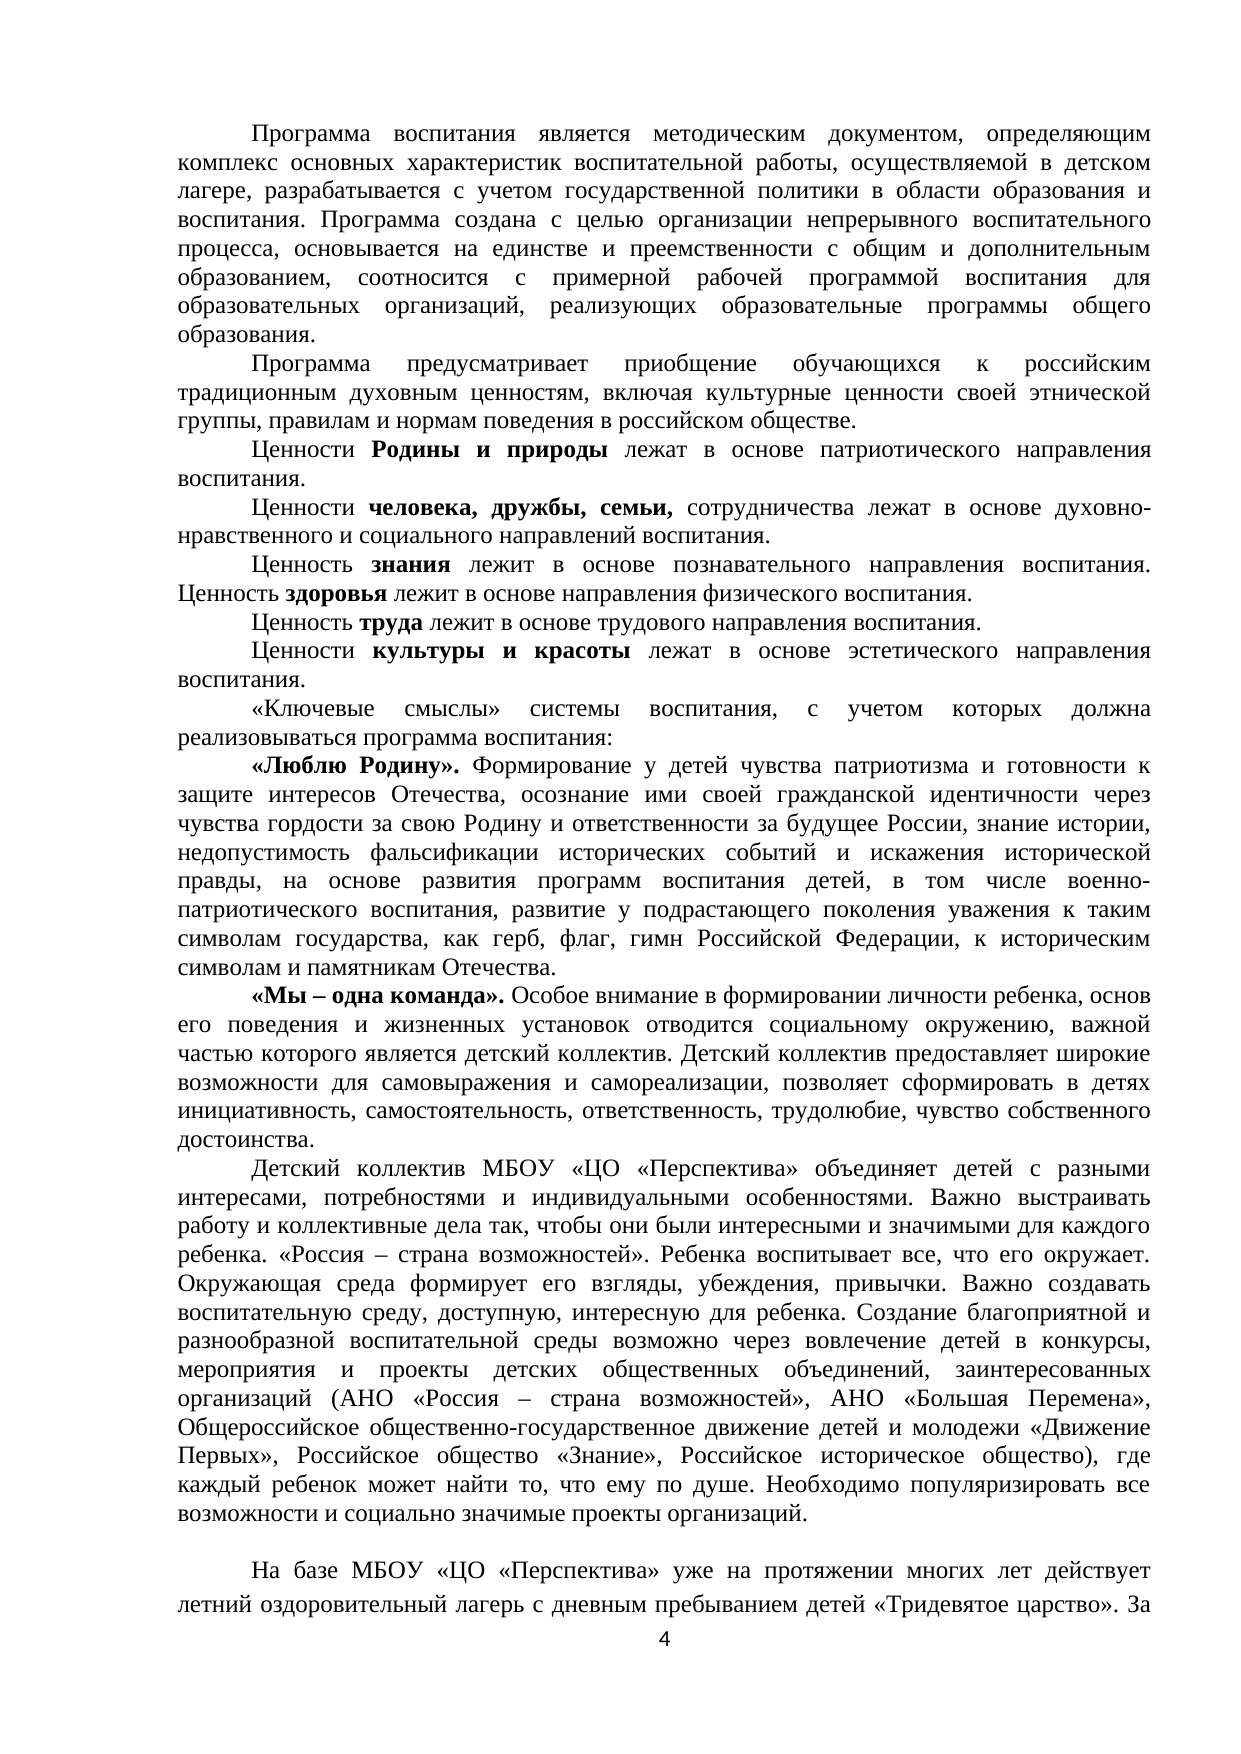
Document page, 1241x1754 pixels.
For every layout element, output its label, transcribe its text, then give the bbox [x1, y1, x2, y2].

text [177, 1556, 1152, 1617]
text Программа предусматривает приобщение обучающихся к российским традиционным духовным ценностям, включая культурные ценности своей этнической группы, правилам и нормам поведения в российском обществе. [177, 348, 1152, 434]
text «Ключевые смыслы» системы воспитания, с учетом которых должна реализовываться программа воспитания: [177, 693, 1152, 751]
text Ценности Родины и природы лежат в основе патриотического направления воспитания. [177, 434, 1152, 492]
text Ценности человека, дружбы, семьи, сотрудничества лежат в основе духовно-нравственного и социального направлений воспитания. [177, 492, 1152, 549]
text «Люблю Родину». Формирование у детей чувства патриотизма и готовности к защите интересов Отечества, осознание ими своей гражданской идентичности через чувства гордости за свою Родину и ответственности за будущее России, знание истории, недопустимость фальсификации исторических событий и искажения исторической правды, на основе развития программ воспитания детей, в том числе военно-патриотического воспитания, развитие у подрастающего поколения уважения к таким символам государства, как герб, флаг, гимн Российской Федерации, к историческим символам и памятникам Отечества. [177, 751, 1152, 981]
text Программа воспитания является методическим документом, определяющим комплекс основных характеристик воспитательной работы, осуществляемой в детском лагере, разрабатывается с учетом государственной политики в области образования и воспитания. Программа создана с целью организации непрерывного воспитательного процесса, основывается на единстве и преемственности с общим и дополнительным образованием, соотносится с примерной рабочей программой воспитания для образовательных организаций, реализующих образовательные программы общего образования. [177, 118, 1152, 348]
text Ценности культуры и красоты лежат в основе эстетического направления воспитания. [177, 636, 1152, 693]
text «Мы – одна команда». Особое внимание в формировании личности ребенка, основ его поведения и жизненных установок отводится социальному окружению, важной частью которого является детский коллектив. Детский коллектив предоставляет широкие возможности для самовыражения и самореализации, позволяет сформировать в детях инициативность, самостоятельность, ответственность, трудолюбие, чувство собственного достоинства. [177, 981, 1152, 1153]
text Ценность знания лежит в основе познавательного направления воспитания. Ценность здоровья лежит в основе направления физического воспитания. [177, 549, 1152, 607]
text Ценность труда лежит в основе трудового направления воспитания. [177, 607, 1152, 636]
text Детский коллектив МБОУ «ЦО «Перспектива» объединяет детей с разными интересами, потребностями и индивидуальными особенностями. Важно выстраивать работу и коллективные дела так, чтобы они были интересными и значимыми для каждого ребенка. «Россия – страна возможностей». Ребенка воспитывает все, что его окружает. Окружающая среда формирует его взгляды, убеждения, привычки. Важно создавать воспитательную среду, доступную, интересную для ребенка. Создание благоприятной и разнообразной воспитательной среды возможно через вовлечение детей в конкурсы, мероприятия и проекты детских общественных объединений, заинтересованных организаций (АНО «Россия – страна возможностей», АНО «Большая Перемена», Общероссийское общественно-государственное движение детей и молодежи «Движение Первых», Российское общество «Знание», Российское историческое общество), где каждый ребенок может найти то, что ему по душе. Необходимо популяризировать все возможности и социально значимые проекты организаций. [177, 1153, 1152, 1527]
